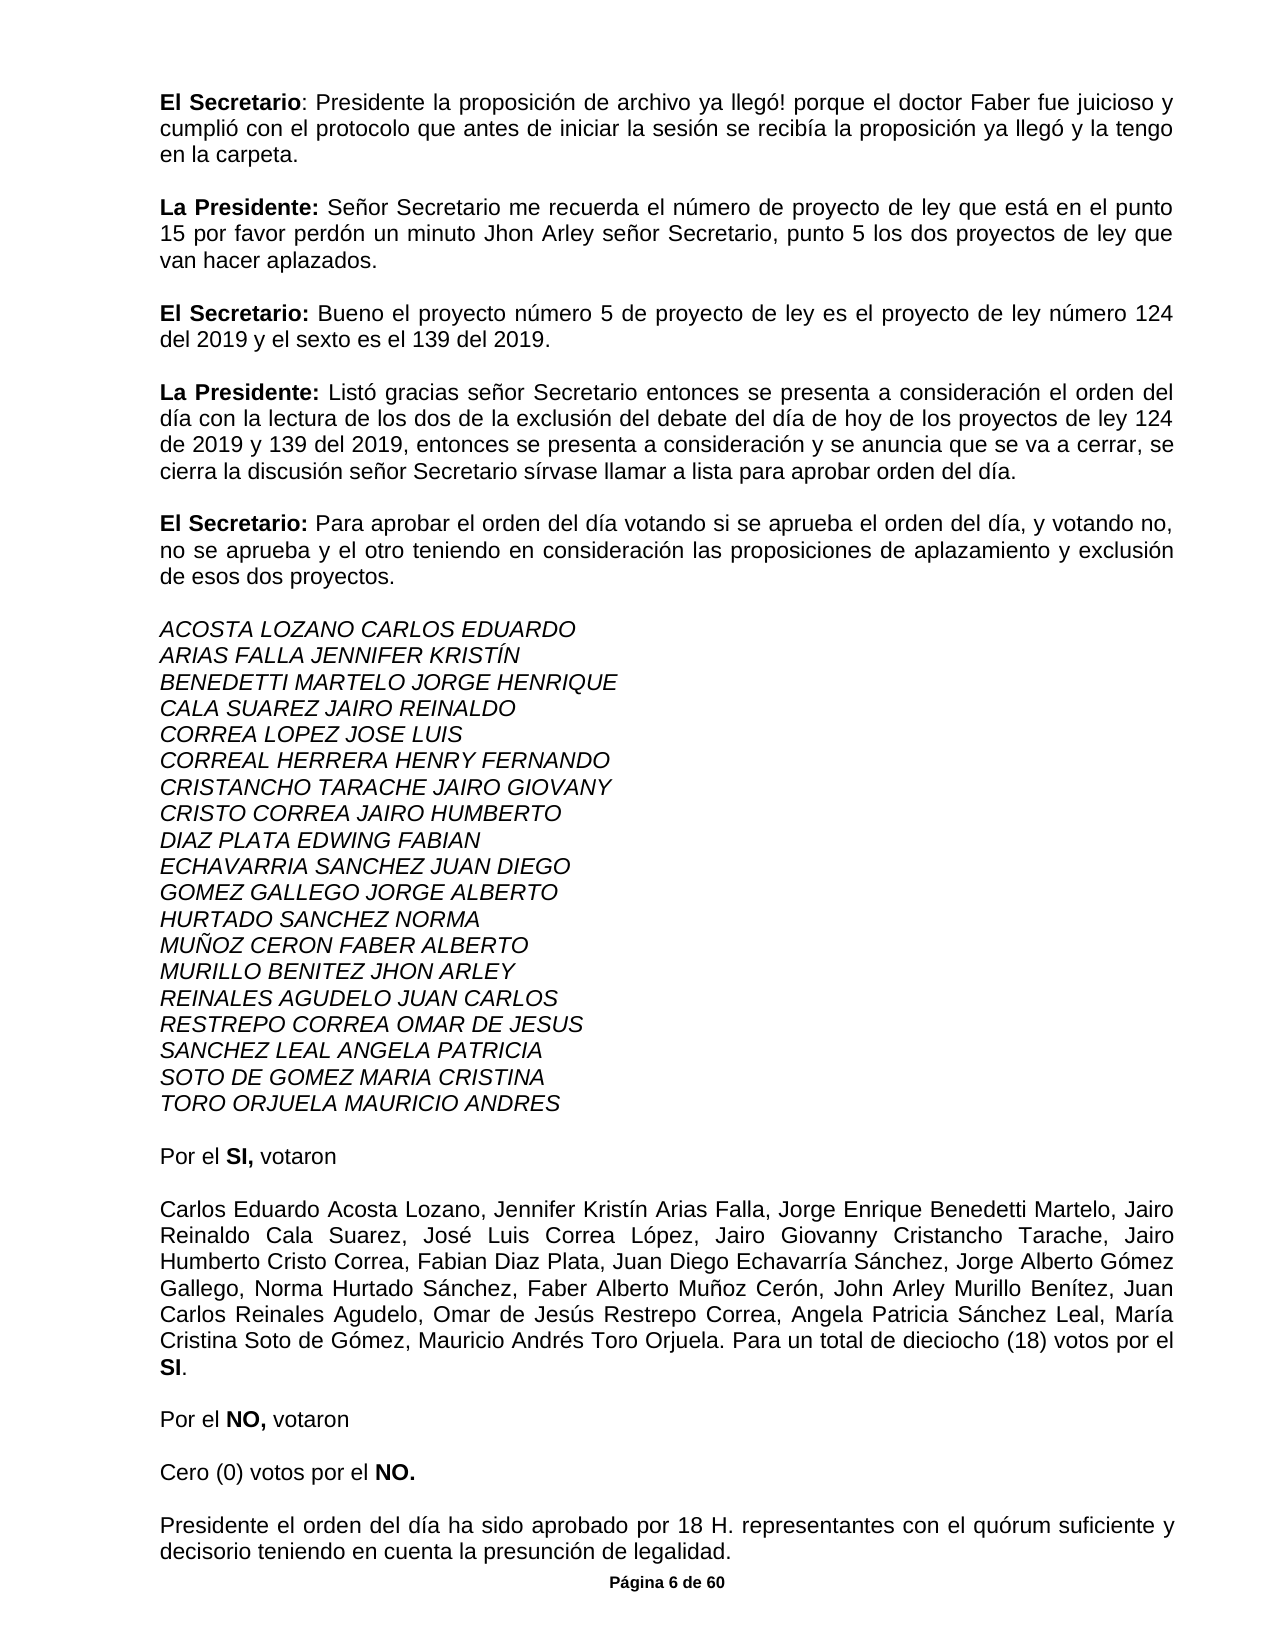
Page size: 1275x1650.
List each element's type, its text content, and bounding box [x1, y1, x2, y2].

text MURILLO BENITEZ JHON ARLEY [159, 958, 1174, 985]
text SANCHEZ LEAL ANGELA PATRICIA [159, 1037, 1174, 1064]
text CORREA LOPEZ JOSE LUIS [159, 721, 1174, 747]
text CALA SUAREZ JAIRO REINALDO [159, 695, 1174, 721]
text MUÑOZ CERON FABER ALBERTO [159, 932, 1174, 958]
text El Secretario: Bueno el proyecto número 5 de proyecto de ley es el proyecto de ley número 124 del 2019 y el sexto es el 139 del 2019. [159, 299, 1174, 352]
text El Secretario: Presidente la proposición de archivo ya llegó! porque el doctor Faber fue juicioso y cumplió con el protocolo que antes de iniciar la sesión se recibía la proposición ya llegó y la tengo en la carpeta. [159, 89, 1174, 168]
text SOTO DE GOMEZ MARIA CRISTINA [159, 1064, 1174, 1090]
text DIAZ PLATA EDWING FABIAN [159, 827, 1174, 853]
text ECHAVARRIA SANCHEZ JUAN DIEGO [159, 853, 1174, 879]
text La Presidente: Listó gracias señor Secretario entonces se presenta a consideración el orden del día con la lectura de los dos de la exclusión del debate del día de hoy de los proyectos de ley 124 de 2019 y 139 del 2019, entonces se presenta a consideración y se anuncia que se va a cerrar, se cierra la discusión señor Secretario sírvase llamar a lista para aprobar orden del día. [159, 378, 1174, 484]
text CORREAL HERRERA HENRY FERNANDO [159, 747, 1174, 774]
text Presidente el orden del día ha sido aprobado por 18 H. representantes con el quórum suficiente y decisorio teniendo en cuenta la presunción de legalidad. [159, 1512, 1174, 1564]
text Por el SI, votaron [159, 1143, 1174, 1169]
text Por el NO, votaron [159, 1406, 1174, 1433]
text CRISTO CORREA JAIRO HUMBERTO [159, 800, 1174, 827]
text GOMEZ GALLEGO JORGE ALBERTO [159, 879, 1174, 906]
text REINALES AGUDELO JUAN CARLOS [159, 985, 1174, 1011]
text ARIAS FALLA JENNIFER KRISTÍN [159, 642, 1174, 668]
text La Presidente: Señor Secretario me recuerda el número de proyecto de ley que está en el punto 15 por favor perdón un minuto Jhon Arley señor Secretario, punto 5 los dos proyectos de ley que van hacer aplazados. [159, 194, 1174, 273]
text HURTADO SANCHEZ NORMA [159, 906, 1174, 932]
text El Secretario: Para aprobar el orden del día votando si se aprueba el orden del día, y votando no, no se aprueba y el otro teniendo en consideración las proposiciones de aplazamiento y exclusión de esos dos proyectos. [159, 510, 1174, 589]
text Cero (0) votos por el NO. [159, 1459, 1174, 1485]
text Carlos Eduardo Acosta Lozano, Jennifer Kristín Arias Falla, Jorge Enrique Benedetti Martelo, Jairo Reinaldo Cala Suarez, José Luis Correa López, Jairo Giovanny Cristancho Tarache, Jairo Humberto Cristo Correa, Fabian Diaz Plata, Juan Diego Echavarría Sánchez, Jorge Alberto Gómez Gallego, Norma Hurtado Sánchez, Faber Alberto Muñoz Cerón, John Arley Murillo Benítez, Juan Carlos Reinales Agudelo, Omar de Jesús Restrepo Correa, Angela Patricia Sánchez Leal, María Cristina Soto de Gómez, Mauricio Andrés Toro Orjuela. Para un total de dieciocho (18) votos por el SI. [159, 1196, 1174, 1380]
text RESTREPO CORREA OMAR DE JESUS [159, 1011, 1174, 1037]
text BENEDETTI MARTELO JORGE HENRIQUE [159, 668, 1174, 695]
text TORO ORJUELA MAURICIO ANDRES [159, 1090, 1174, 1116]
text ACOSTA LOZANO CARLOS EDUARDO [159, 616, 1174, 642]
text CRISTANCHO TARACHE JAIRO GIOVANY [159, 774, 1174, 800]
